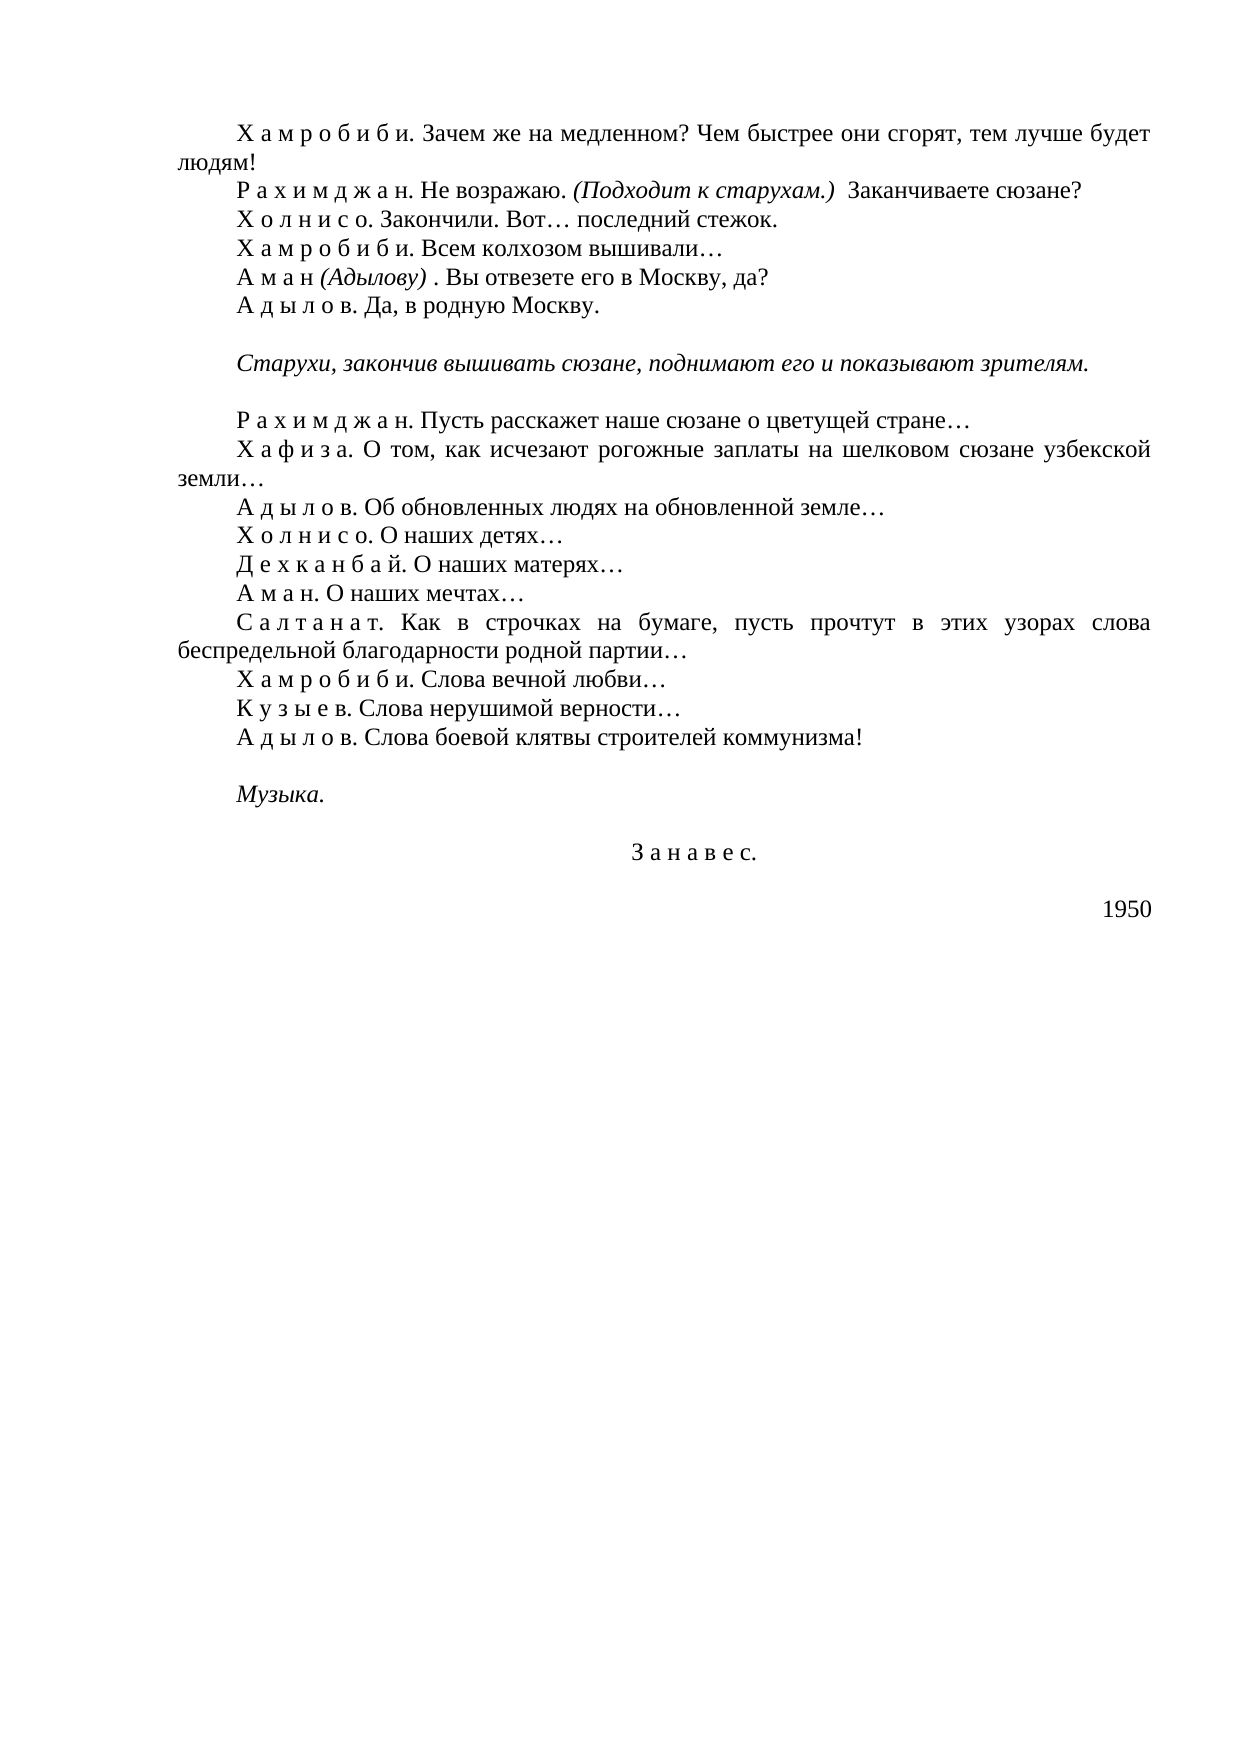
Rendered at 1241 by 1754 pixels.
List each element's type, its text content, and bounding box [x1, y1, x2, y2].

text А д ы л о в. Слова боевой клятвы строителей коммунизма! [177, 722, 1152, 751]
text Музыка. [177, 779, 1152, 808]
text Х а ф и з а. О том, как исчезают рогожные заплаты на шелковом сюзане узбекской земли… [177, 434, 1152, 492]
text Д е х к а н б а й. О наших матерях… [177, 549, 1152, 578]
text А м а н. О наших мечтах… [177, 578, 1152, 607]
text Х а м р о б и б и. Слова вечной любви… [177, 664, 1152, 693]
text Х о л н и с о. О наших детях… [177, 521, 1152, 549]
text С а л т а н а т. Как в строчках на бумаге, пусть прочтут в этих узорах слова беспредельной благодарности родной партии… [177, 607, 1152, 664]
text А м а н (Адылову) . Вы отвезете его в Москву, да? [177, 262, 1152, 291]
text Р а х и м д ж а н. Не возражаю. (Подходит к старухам.) Заканчиваете сюзане? [177, 176, 1152, 204]
text Х о л н и с о. Закончили. Вот… последний стежок. [177, 204, 1152, 233]
text Х а м р о б и б и. Всем колхозом вышивали… [177, 233, 1152, 262]
text К у з ы е в. Слова нерушимой верности… [177, 693, 1152, 722]
text А д ы л о в. Да, в родную Москву. [177, 291, 1152, 319]
text Р а х и м д ж а н. Пусть расскажет наше сюзане о цветущей стране… [177, 406, 1152, 434]
text А д ы л о в. Об обновленных людях на обновленной земле… [177, 492, 1152, 521]
text Х а м р о б и б и. Зачем же на медленном? Чем быстрее они сгорят, тем лучше будет людям! [177, 118, 1152, 176]
text 1950 [177, 894, 1152, 923]
text Старухи, закончив вышивать сюзане, поднимают его и показывают зрителям. [177, 348, 1152, 377]
text З а н а в е с. [177, 837, 1152, 866]
